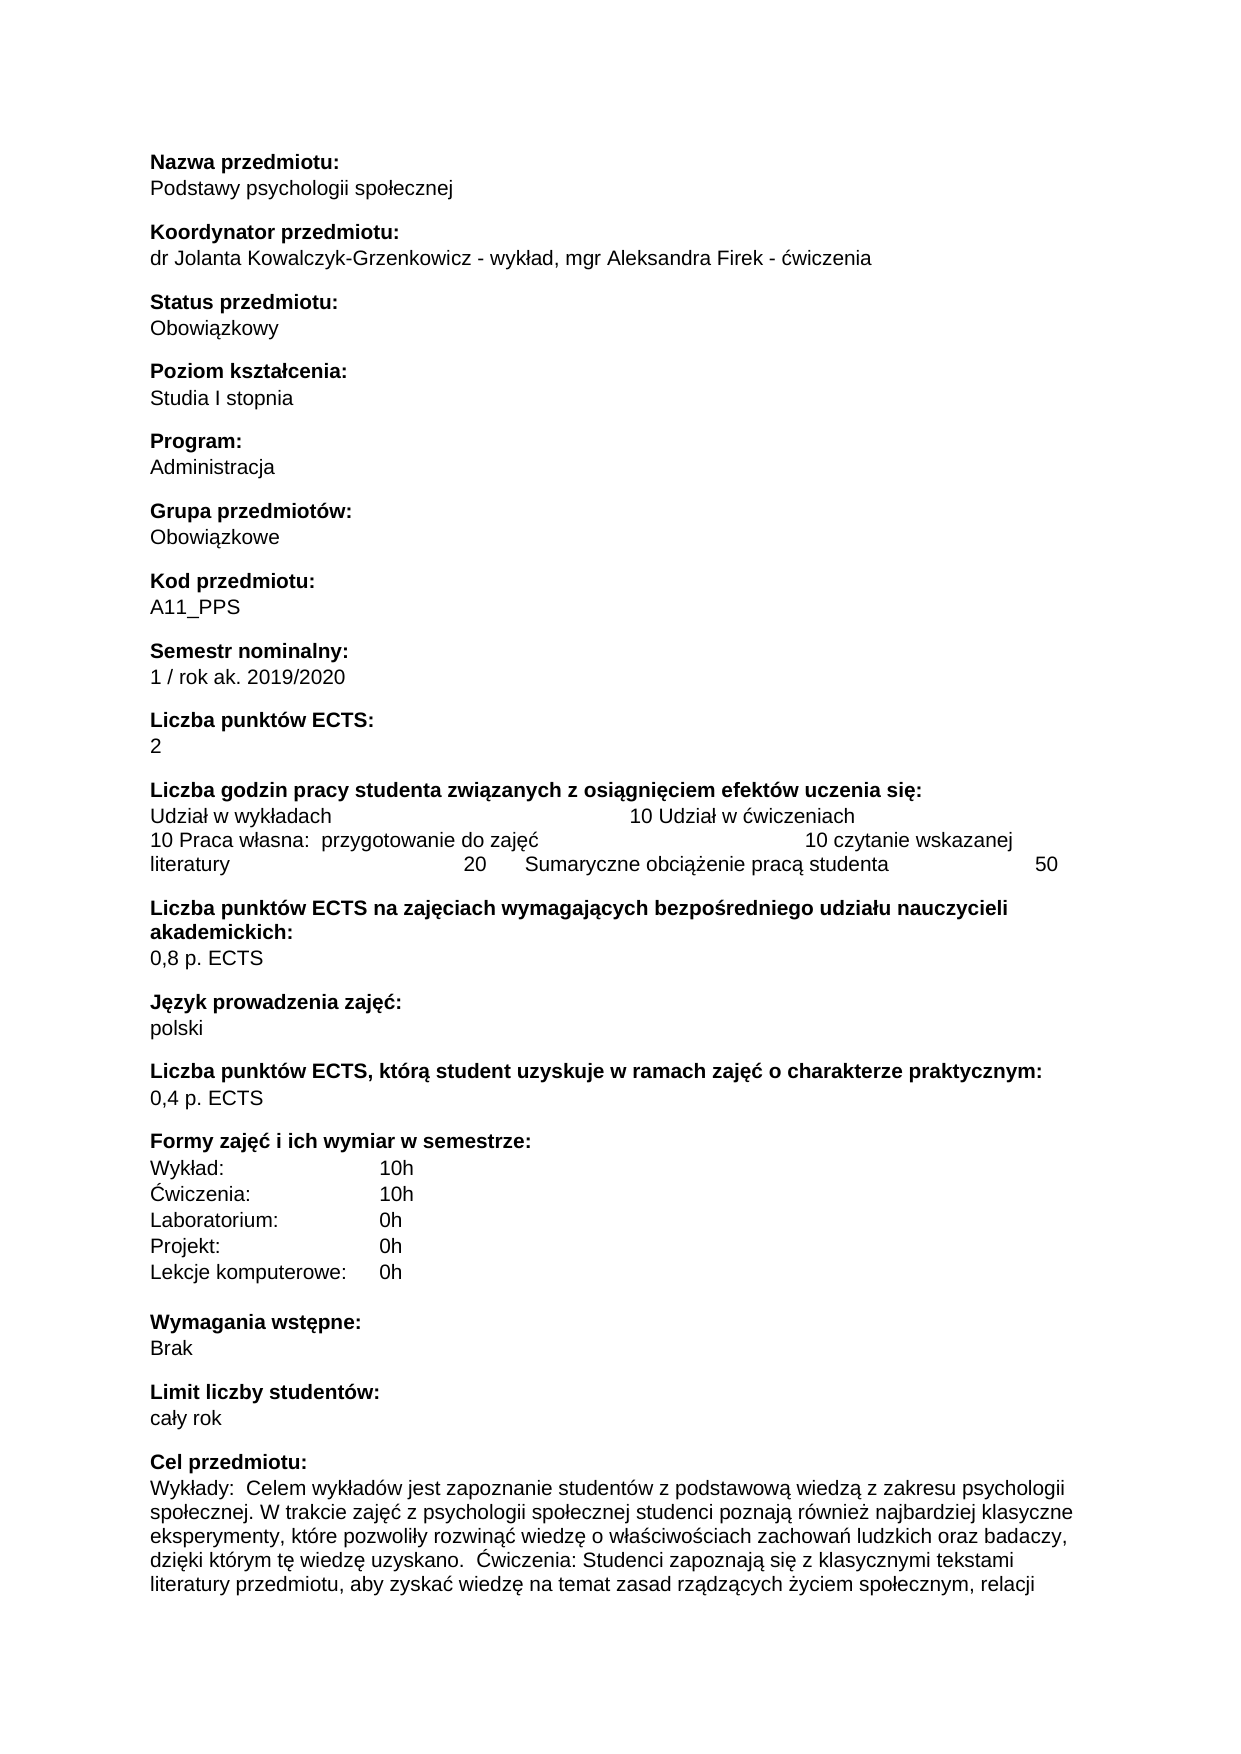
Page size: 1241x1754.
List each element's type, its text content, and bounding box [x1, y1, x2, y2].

text Wymagania wstępne: [150, 1310, 1090, 1334]
text Obowiązkowe [150, 525, 1090, 549]
text 2 [150, 734, 1090, 758]
text Udział w wykładach 10 Udział w ćwiczeniach 10 Praca własna: przygotowanie do zajęć 10 czytanie wskazanej literatury 20 Sumaryczne obciążenie pracą studenta 50 [150, 804, 1090, 876]
table_cell 0h [369, 1232, 597, 1258]
text 0,8 p. ECTS [150, 946, 1090, 970]
text Podstawy psychologii społecznej [150, 176, 1090, 200]
text Język prowadzenia zajęć: [150, 989, 1090, 1013]
table_header Wykład: [140, 1156, 367, 1180]
text Formy zajęć i ich wymiar w semestrze: [150, 1129, 1090, 1153]
table_cell Laboratorium: [140, 1208, 367, 1232]
text Koordynator przedmiotu: [150, 220, 1090, 244]
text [150, 1476, 1090, 1595]
table_cell 0h [369, 1258, 597, 1284]
table_cell 0h [369, 1206, 597, 1232]
text cały rok [150, 1406, 1090, 1430]
text Liczba punktów ECTS na zajęciach wymagających bezpośredniego udziału nauczycieli akademickich: [150, 896, 1090, 944]
table_cell 10h [369, 1180, 597, 1206]
text Semestr nominalny: [150, 638, 1090, 662]
text 0,4 p. ECTS [150, 1085, 1090, 1109]
text Liczba godzin pracy studenta związanych z osiągnięciem efektów uczenia się: [150, 778, 1090, 802]
table_cell Ćwiczenia: [140, 1182, 367, 1206]
text Status przedmiotu: [150, 289, 1090, 313]
text Cel przedmiotu: [150, 1449, 1090, 1473]
text Limit liczby studentów: [150, 1380, 1090, 1404]
text Brak [150, 1336, 1090, 1360]
text Liczba punktów ECTS, którą student uzyskuje w ramach zajęć o charakterze praktycznym: [150, 1059, 1090, 1083]
text Liczba punktów ECTS: [150, 708, 1090, 732]
table_cell Lekcje komputerowe: [140, 1260, 367, 1284]
table_cell Projekt: [140, 1234, 367, 1258]
text Nazwa przedmiotu: [150, 150, 1090, 174]
text Grupa przedmiotów: [150, 499, 1090, 523]
text Administracja [150, 455, 1090, 479]
text Program: [150, 429, 1090, 453]
text 1 / rok ak. 2019/2020 [150, 664, 1090, 688]
text Poziom kształcenia: [150, 359, 1090, 383]
text Kod przedmiotu: [150, 569, 1090, 593]
text Obowiązkowy [150, 316, 1090, 339]
table_header 10h [369, 1156, 597, 1180]
text Studia I stopnia [150, 385, 1090, 409]
text A11_PPS [150, 595, 1090, 619]
text polski [150, 1016, 1090, 1039]
text dr Jolanta Kowalczyk-Grzenkowicz - wykład, mgr Aleksandra Firek - ćwiczenia [150, 246, 1090, 270]
